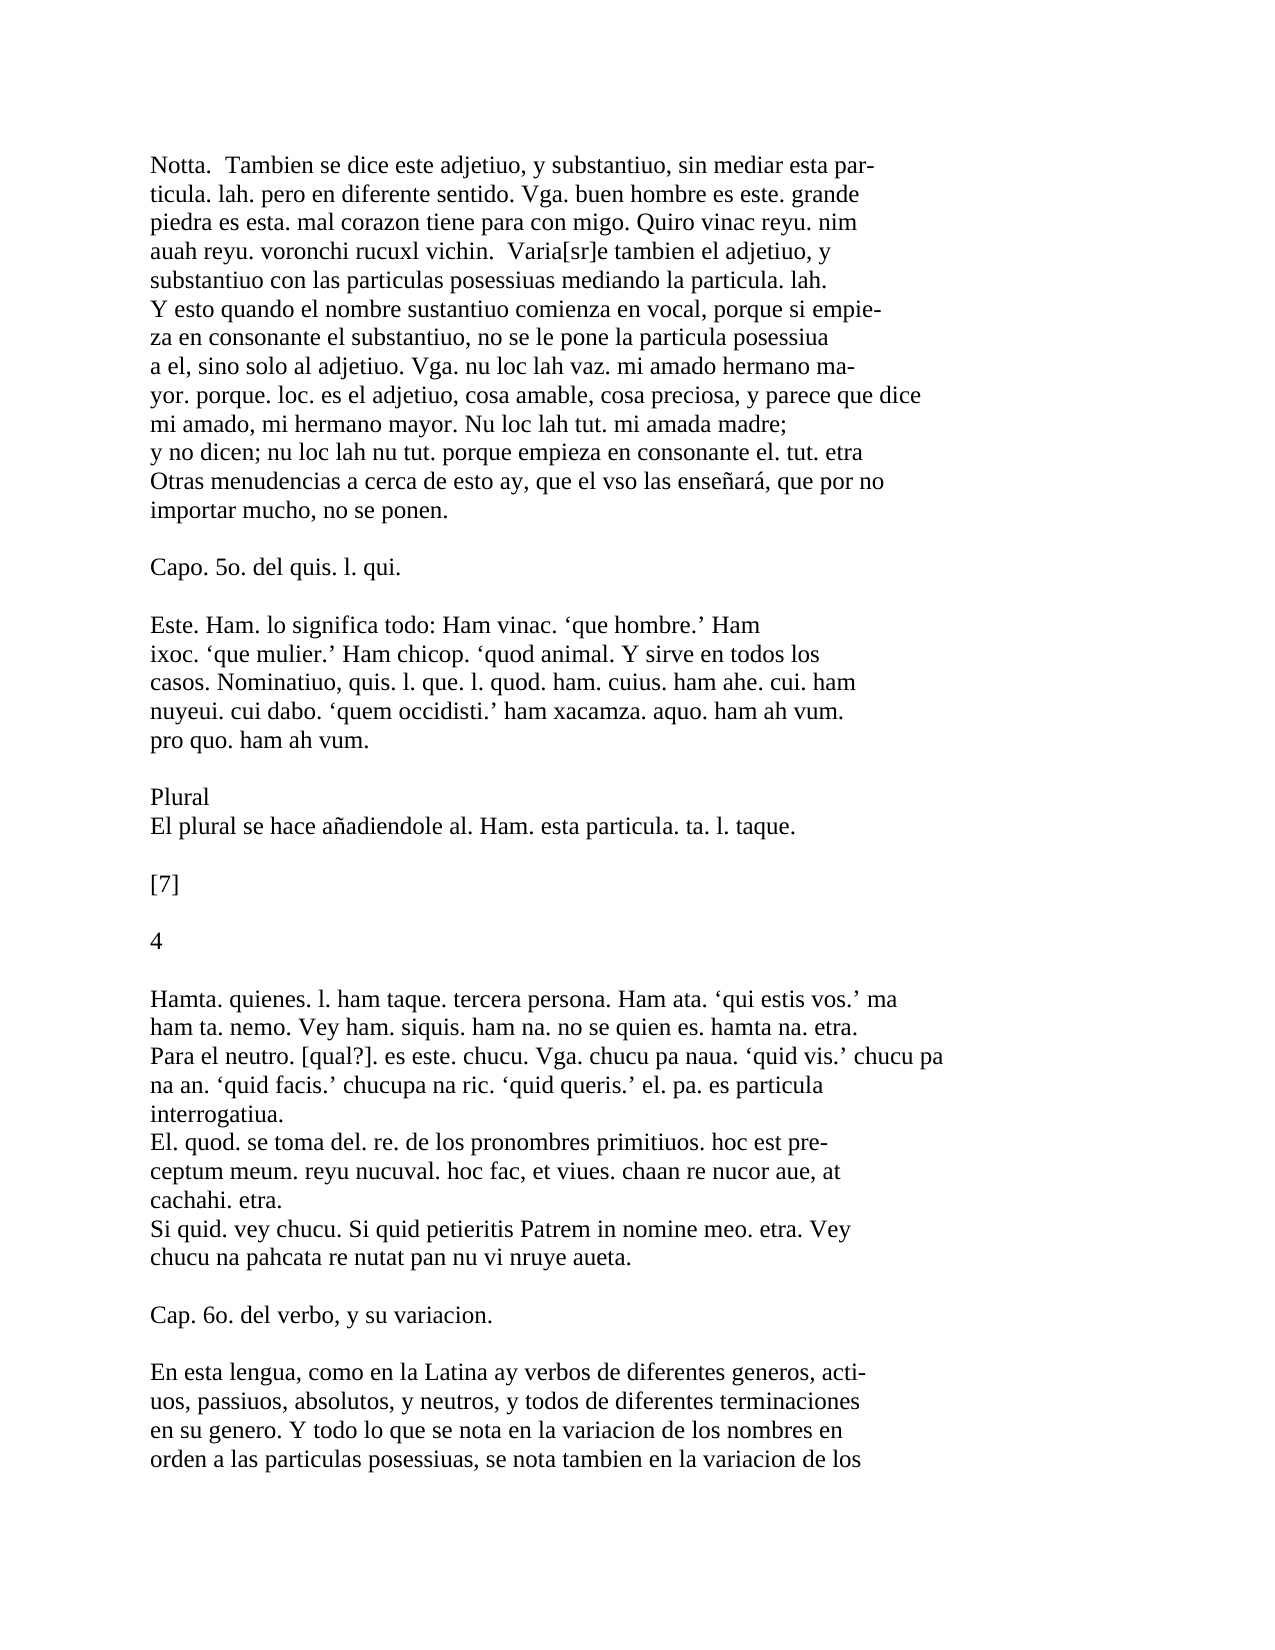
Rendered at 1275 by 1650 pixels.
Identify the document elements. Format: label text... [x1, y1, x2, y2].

text En esta lengua, como en la Latina ay verbos de diferentes generos, acti- [150, 1357, 1125, 1386]
text cachahi. etra. [150, 1185, 1125, 1214]
text ticula. lah. pero en diferente sentido. Vga. buen hombre es este. grande [150, 179, 1125, 207]
text a el, sino solo al adjetiuo. Vga. nu loc lah vaz. mi amado hermano ma- [150, 351, 1125, 380]
text ceptum meum. reyu nucuval. hoc fac, et viues. chaan re nucor aue, at [150, 1156, 1125, 1185]
text pro quo. ham ah vum. [150, 725, 1125, 754]
text Cap. 6o. del verbo, y su variacion. [150, 1300, 1125, 1329]
text importar mucho, no se ponen. [150, 495, 1125, 524]
text Si quid. vey chucu. Si quid petieritis Patrem in nomine meo. etra. Vey [150, 1214, 1125, 1242]
text Hamta. quienes. l. ham taque. tercera persona. Ham ata. ‘qui estis vos.’ ma [150, 984, 1125, 1012]
text Plural [150, 782, 1125, 811]
text en su genero. Y todo lo que se nota en la variacion de los nombres en [150, 1415, 1125, 1444]
text El. quod. se toma del. re. de los pronombres primitiuos. hoc est pre- [150, 1127, 1125, 1156]
text ixoc. ‘que mulier.’ Ham chicop. ‘quod animal. Y sirve en todos los [150, 639, 1125, 667]
text za en consonante el substantiuo, no se le pone la particula posessiua [150, 322, 1125, 351]
text auah reyu. voronchi rucuxl vichin. Varia[sr]e tambien el adjetiuo, y [150, 236, 1125, 265]
text y no dicen; nu loc lah nu tut. porque empieza en consonante el. tut. etra [150, 437, 1125, 466]
text Y esto quando el nombre sustantiuo comienza en vocal, porque si empie- [150, 294, 1125, 322]
text 4 [150, 926, 1125, 955]
text Este. Ham. lo significa todo: Ham vinac. ‘que hombre.’ Ham [150, 610, 1125, 639]
text ham ta. nemo. Vey ham. siquis. ham na. no se quien es. hamta na. etra. [150, 1012, 1125, 1041]
text Para el neutro. [qual?]. es este. chucu. Vga. chucu pa naua. ‘quid vis.’ chucu pa [150, 1041, 1125, 1070]
text El plural se hace añadiendole al. Ham. esta particula. ta. l. taque. [150, 811, 1125, 840]
text casos. Nominatiuo, quis. l. que. l. quod. ham. cuius. ham ahe. cui. ham [150, 667, 1125, 696]
text Notta. Tambien se dice este adjetiuo, y substantiuo, sin mediar esta par- [150, 150, 1125, 179]
text substantiuo con las particulas posessiuas mediando la particula. lah. [150, 265, 1125, 294]
text chucu na pahcata re nutat pan nu vi nruye aueta. [150, 1242, 1125, 1271]
text uos, passiuos, absolutos, y neutros, y todos de diferentes terminaciones [150, 1386, 1125, 1415]
text yor. porque. loc. es el adjetiuo, cosa amable, cosa preciosa, y parece que dice [150, 380, 1125, 409]
text orden a las particulas posessiuas, se nota tambien en la variacion de los [150, 1444, 1125, 1472]
text Capo. 5o. del quis. l. qui. [150, 552, 1125, 581]
text nuyeui. cui dabo. ‘quem occidisti.’ ham xacamza. aquo. ham ah vum. [150, 696, 1125, 725]
text interrogatiua. [150, 1099, 1125, 1127]
text [7] [150, 869, 1125, 897]
text na an. ‘quid facis.’ chucupa na ric. ‘quid queris.’ el. pa. es particula [150, 1070, 1125, 1099]
text mi amado, mi hermano mayor. Nu loc lah tut. mi amada madre; [150, 409, 1125, 437]
text piedra es esta. mal corazon tiene para con migo. Quiro vinac reyu. nim [150, 207, 1125, 236]
text Otras menudencias a cerca de esto ay, que el vso las enseñará, que por no [150, 466, 1125, 495]
